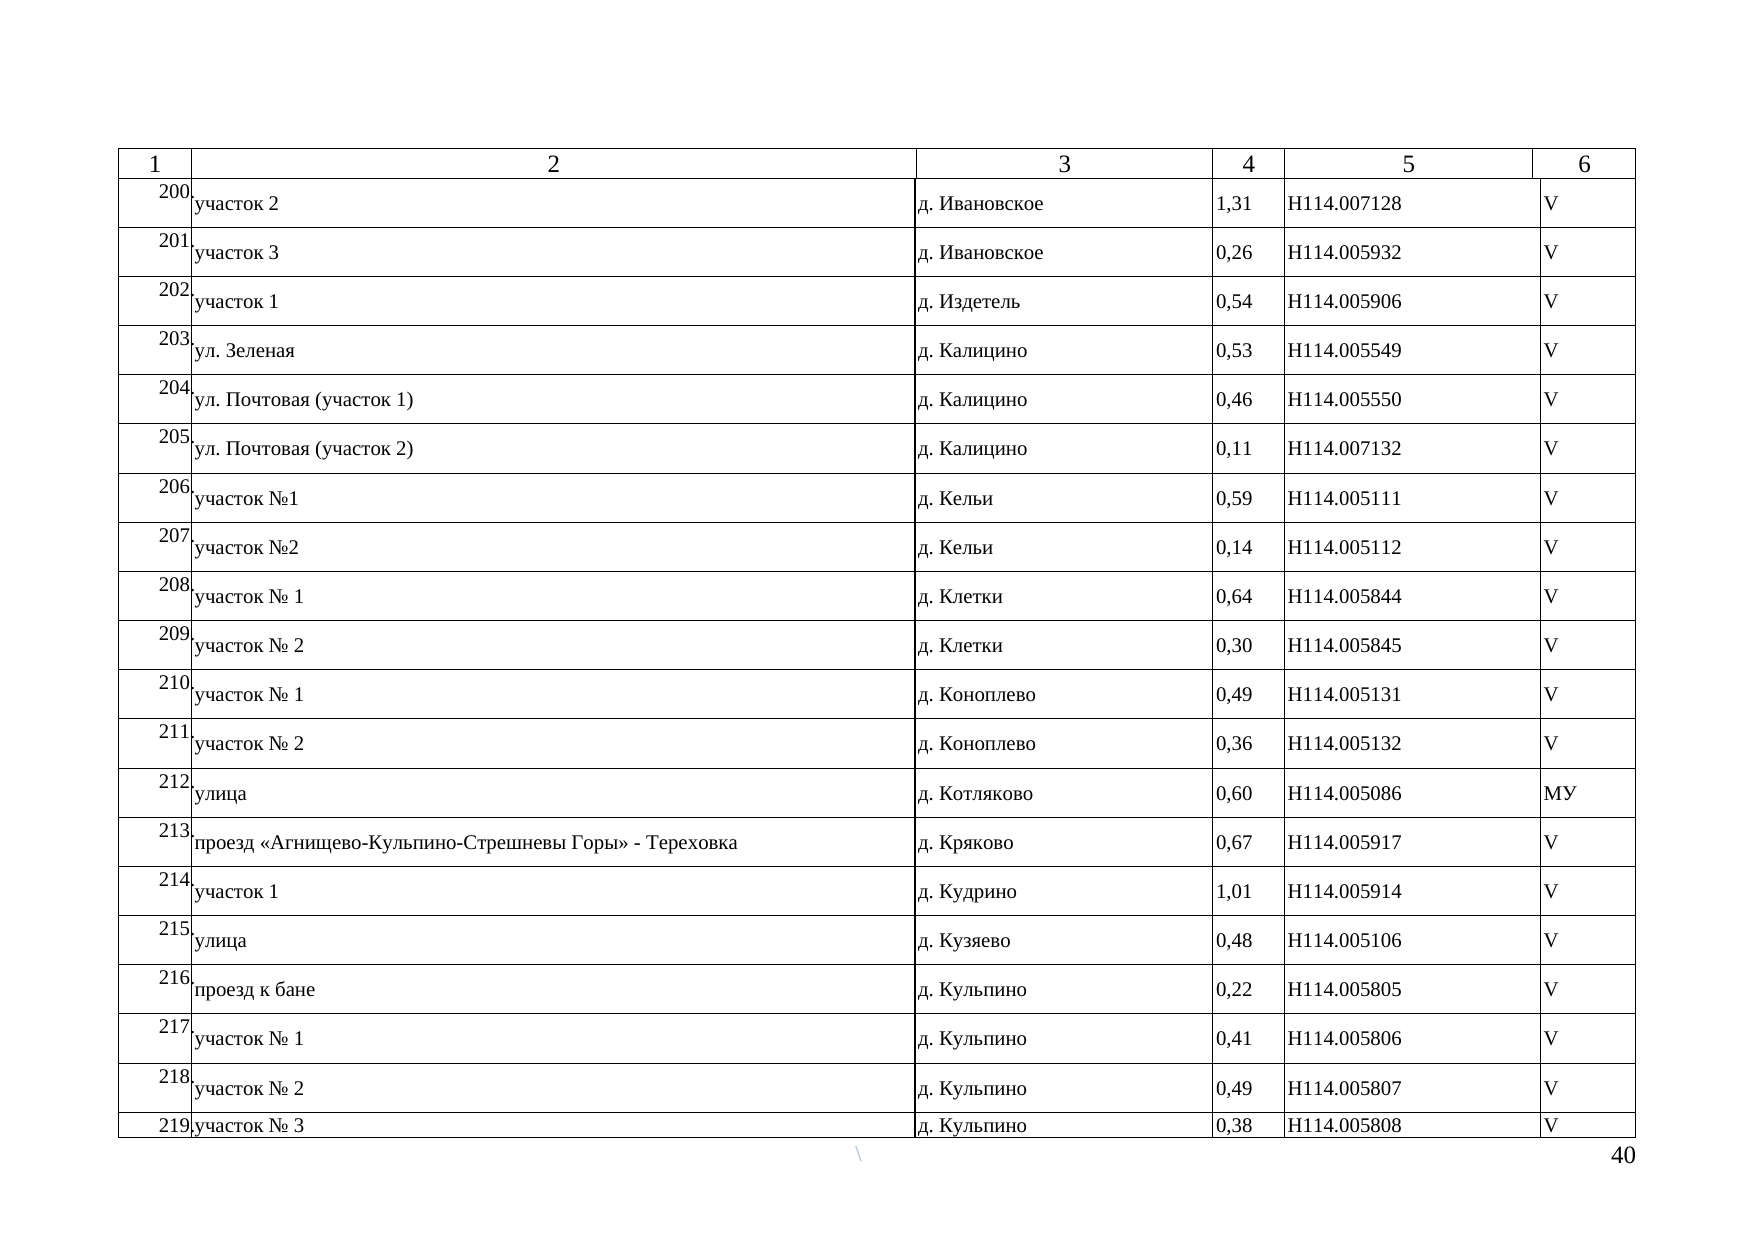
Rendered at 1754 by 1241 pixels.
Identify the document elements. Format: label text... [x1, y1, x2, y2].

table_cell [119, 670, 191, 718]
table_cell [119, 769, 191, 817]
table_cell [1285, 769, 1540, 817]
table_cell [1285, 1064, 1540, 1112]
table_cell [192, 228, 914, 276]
table_header 5 [1285, 149, 1532, 177]
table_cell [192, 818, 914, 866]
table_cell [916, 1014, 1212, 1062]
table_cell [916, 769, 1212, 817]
table_header 3 [917, 149, 1212, 177]
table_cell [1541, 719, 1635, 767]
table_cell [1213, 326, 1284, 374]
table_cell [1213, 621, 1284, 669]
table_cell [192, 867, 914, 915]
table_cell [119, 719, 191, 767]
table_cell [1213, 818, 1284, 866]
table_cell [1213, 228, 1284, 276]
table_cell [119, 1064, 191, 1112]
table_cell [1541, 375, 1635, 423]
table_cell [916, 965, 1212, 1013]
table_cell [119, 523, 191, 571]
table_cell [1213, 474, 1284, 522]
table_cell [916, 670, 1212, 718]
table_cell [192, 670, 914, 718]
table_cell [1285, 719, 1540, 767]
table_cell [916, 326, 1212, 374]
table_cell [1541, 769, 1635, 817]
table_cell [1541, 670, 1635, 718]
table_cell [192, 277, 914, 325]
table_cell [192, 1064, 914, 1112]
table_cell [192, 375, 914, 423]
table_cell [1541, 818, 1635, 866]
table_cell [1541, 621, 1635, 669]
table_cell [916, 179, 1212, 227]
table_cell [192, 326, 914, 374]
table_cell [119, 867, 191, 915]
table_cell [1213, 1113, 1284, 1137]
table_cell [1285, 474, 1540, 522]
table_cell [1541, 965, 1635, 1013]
table_header 6 [1533, 149, 1635, 177]
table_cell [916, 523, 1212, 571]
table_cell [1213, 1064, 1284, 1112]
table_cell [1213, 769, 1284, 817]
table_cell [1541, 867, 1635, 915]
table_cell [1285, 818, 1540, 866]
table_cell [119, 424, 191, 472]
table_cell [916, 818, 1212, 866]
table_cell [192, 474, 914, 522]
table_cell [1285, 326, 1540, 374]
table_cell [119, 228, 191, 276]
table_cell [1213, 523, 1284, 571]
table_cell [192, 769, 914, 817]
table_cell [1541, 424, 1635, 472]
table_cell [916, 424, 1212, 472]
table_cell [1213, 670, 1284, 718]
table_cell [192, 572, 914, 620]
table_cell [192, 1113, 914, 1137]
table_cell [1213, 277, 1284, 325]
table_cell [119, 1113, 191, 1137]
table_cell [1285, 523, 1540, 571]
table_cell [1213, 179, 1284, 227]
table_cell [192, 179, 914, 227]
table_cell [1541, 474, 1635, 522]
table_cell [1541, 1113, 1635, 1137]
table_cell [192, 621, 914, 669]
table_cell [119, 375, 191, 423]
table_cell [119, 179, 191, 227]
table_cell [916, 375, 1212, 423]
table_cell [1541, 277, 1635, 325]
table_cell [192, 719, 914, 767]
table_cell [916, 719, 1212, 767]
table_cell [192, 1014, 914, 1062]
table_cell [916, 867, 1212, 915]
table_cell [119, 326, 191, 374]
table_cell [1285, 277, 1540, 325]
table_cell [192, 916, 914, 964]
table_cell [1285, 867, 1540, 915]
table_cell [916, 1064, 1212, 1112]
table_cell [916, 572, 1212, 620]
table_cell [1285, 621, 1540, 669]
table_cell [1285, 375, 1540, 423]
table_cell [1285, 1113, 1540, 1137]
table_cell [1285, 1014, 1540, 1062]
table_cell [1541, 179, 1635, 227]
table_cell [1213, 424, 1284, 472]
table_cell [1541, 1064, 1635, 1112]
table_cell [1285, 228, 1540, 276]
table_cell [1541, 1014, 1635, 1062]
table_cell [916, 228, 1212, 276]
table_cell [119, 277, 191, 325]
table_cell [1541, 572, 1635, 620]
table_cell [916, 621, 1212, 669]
table_header 4 [1213, 149, 1284, 177]
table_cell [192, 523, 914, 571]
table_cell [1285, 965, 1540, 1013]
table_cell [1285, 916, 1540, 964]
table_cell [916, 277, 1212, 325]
table_header 1 [119, 149, 191, 177]
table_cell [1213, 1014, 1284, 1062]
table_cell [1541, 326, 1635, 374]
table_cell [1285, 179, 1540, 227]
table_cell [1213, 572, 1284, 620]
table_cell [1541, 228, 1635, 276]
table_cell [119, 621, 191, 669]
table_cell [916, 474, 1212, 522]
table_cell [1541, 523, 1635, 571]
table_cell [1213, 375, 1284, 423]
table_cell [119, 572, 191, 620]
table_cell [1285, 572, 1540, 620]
table_header 2 [192, 149, 916, 177]
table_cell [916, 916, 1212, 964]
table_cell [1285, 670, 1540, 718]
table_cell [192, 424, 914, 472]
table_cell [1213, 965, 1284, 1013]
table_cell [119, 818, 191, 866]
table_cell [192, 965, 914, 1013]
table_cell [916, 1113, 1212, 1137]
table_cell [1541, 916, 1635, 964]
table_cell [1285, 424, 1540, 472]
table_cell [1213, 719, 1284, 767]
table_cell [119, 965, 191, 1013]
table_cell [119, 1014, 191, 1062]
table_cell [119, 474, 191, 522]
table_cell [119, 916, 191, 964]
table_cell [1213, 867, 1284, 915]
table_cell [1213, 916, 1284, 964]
